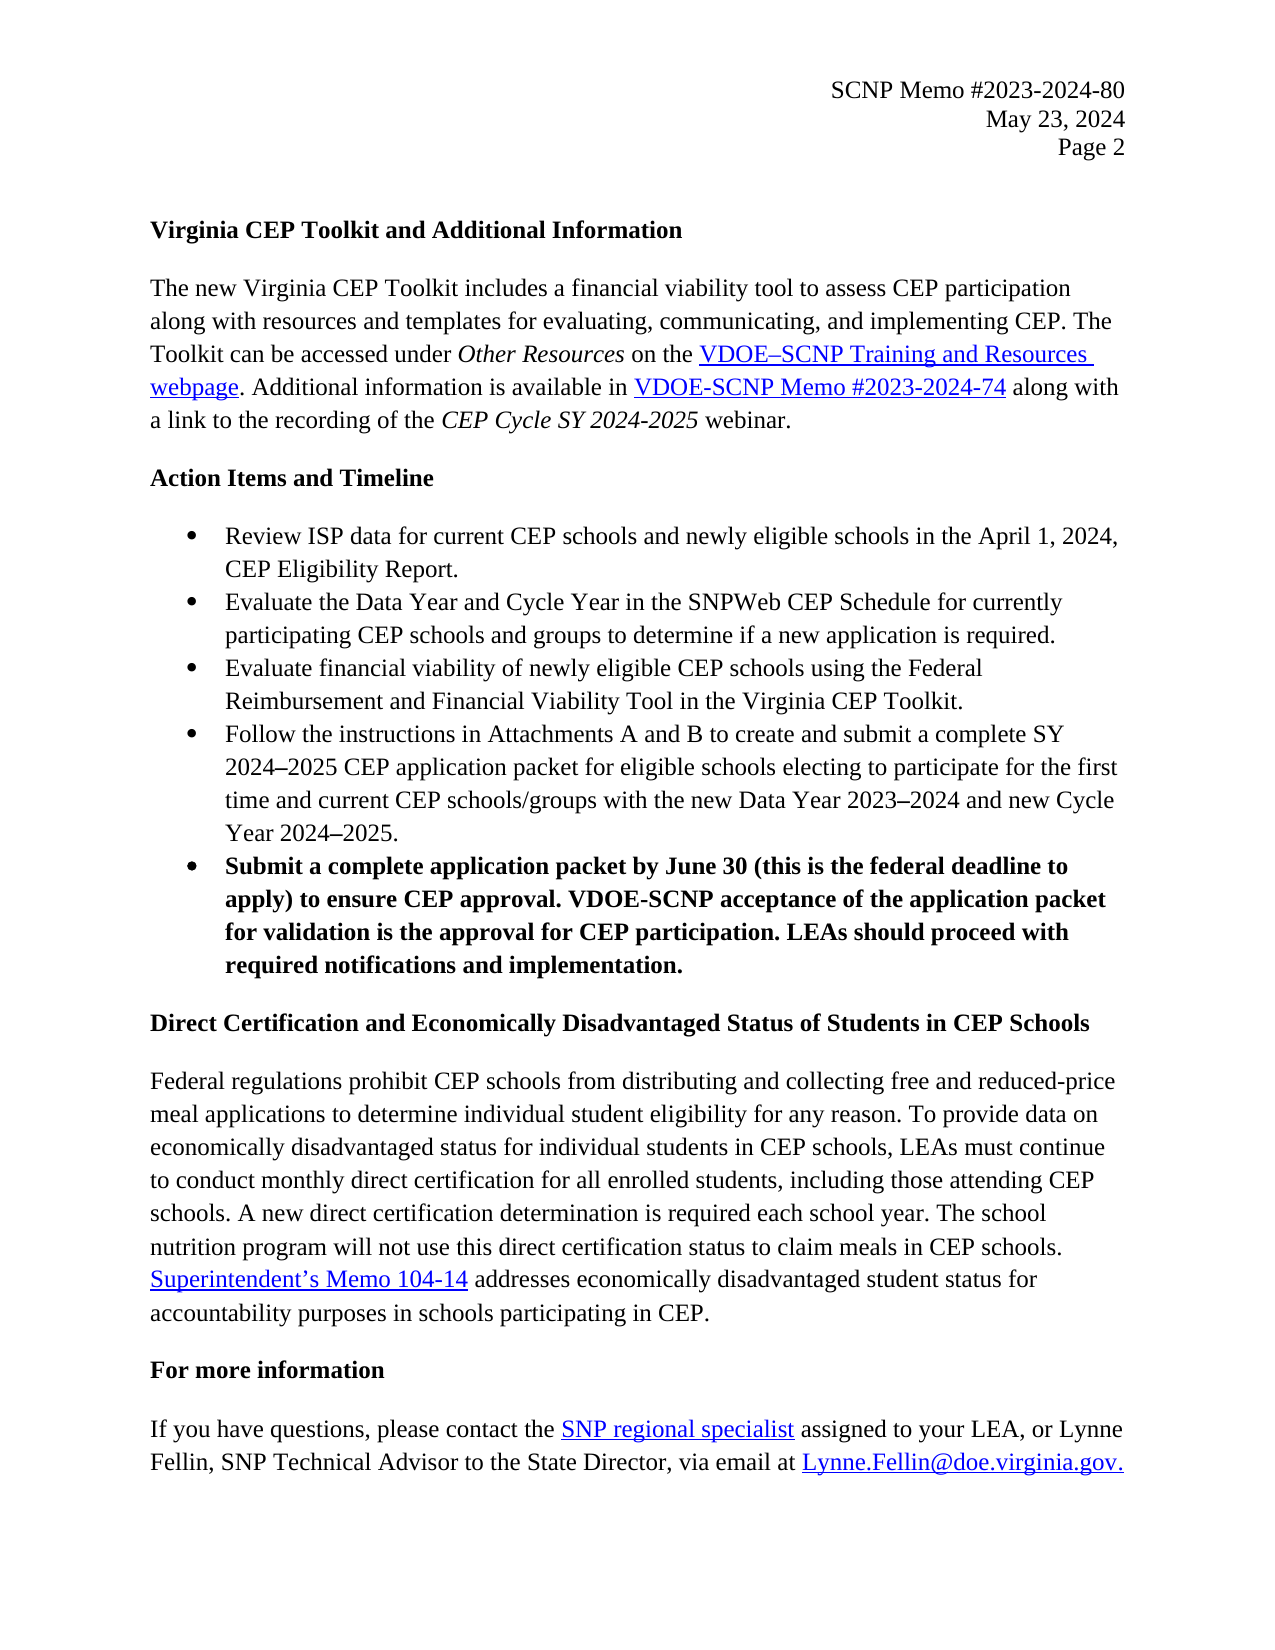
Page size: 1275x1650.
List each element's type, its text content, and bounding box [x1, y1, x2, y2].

subtitle For more information [150, 1356, 1125, 1384]
list Review ISP data for current CEP schools and newly eligible schools in the April 1, 2024, CEP Eligibility Report. [187, 521, 1125, 583]
list Evaluate the Data Year and Cycle Year in the SNPWeb CEP Schedule for currently participating CEP schools and groups to determine if a new application is required. [187, 587, 1125, 649]
text If you have questions, please contact the SNP regional specialist assigned to your LEA, or Lynne Fellin, SNP Technical Advisor to the State Director, via email at Lynne.Fellin@doe.virginia.gov. [150, 1414, 1125, 1475]
text The new Virginia CEP Toolkit includes a financial viability tool to assess CEP participation along with resources and templates for evaluating, communicating, and implementing CEP. The Toolkit can be accessed under Other Resources on the VDOE–SCNP Training and Resources webpage. Additional information is available in VDOE-SCNP Memo #2023-2024-74 along with a link to the recording of the CEP Cycle SY 2024-2025 webinar. [150, 273, 1125, 434]
subtitle Virginia CEP Toolkit and Additional Information [150, 215, 1125, 244]
text Federal regulations prohibit CEP schools from distributing and collecting free and reduced-price meal applications to determine individual student eligibility for any reason. To provide data on economically disadvantaged status for individual students in CEP schools, LEAs must continue to conduct monthly direct certification for all enrolled students, including those attending CEP schools. A new direct certification determination is required each school year. The school nutrition program will not use this direct certification status to claim meals in CEP schools. Superintendent’s Memo 104-14 addresses economically disadvantaged student status for accountability purposes in schools participating in CEP. [150, 1066, 1125, 1326]
list Evaluate financial viability of newly eligible CEP schools using the Federal Reimbursement and Financial Viability Tool in the Virginia CEP Toolkit. [187, 653, 1125, 715]
list Follow the instructions in Attachments A and B to create and submit a complete SY 2024–2025 CEP application packet for eligible schools electing to participate for the first time and current CEP schools/groups with the new Data Year 2023–2024 and new Cycle Year 2024–2025. [187, 719, 1125, 847]
subtitle Action Items and Timeline [150, 463, 1125, 492]
list Submit a complete application packet by June 30 (this is the federal deadline to apply) to ensure CEP approval. VDOE-SCNP acceptance of the application packet for validation is the approval for CEP participation. LEAs should proceed with required notifications and implementation. [187, 851, 1125, 979]
subtitle Direct Certification and Economically Disadvantaged Status of Students in CEP Schools [150, 1008, 1125, 1037]
